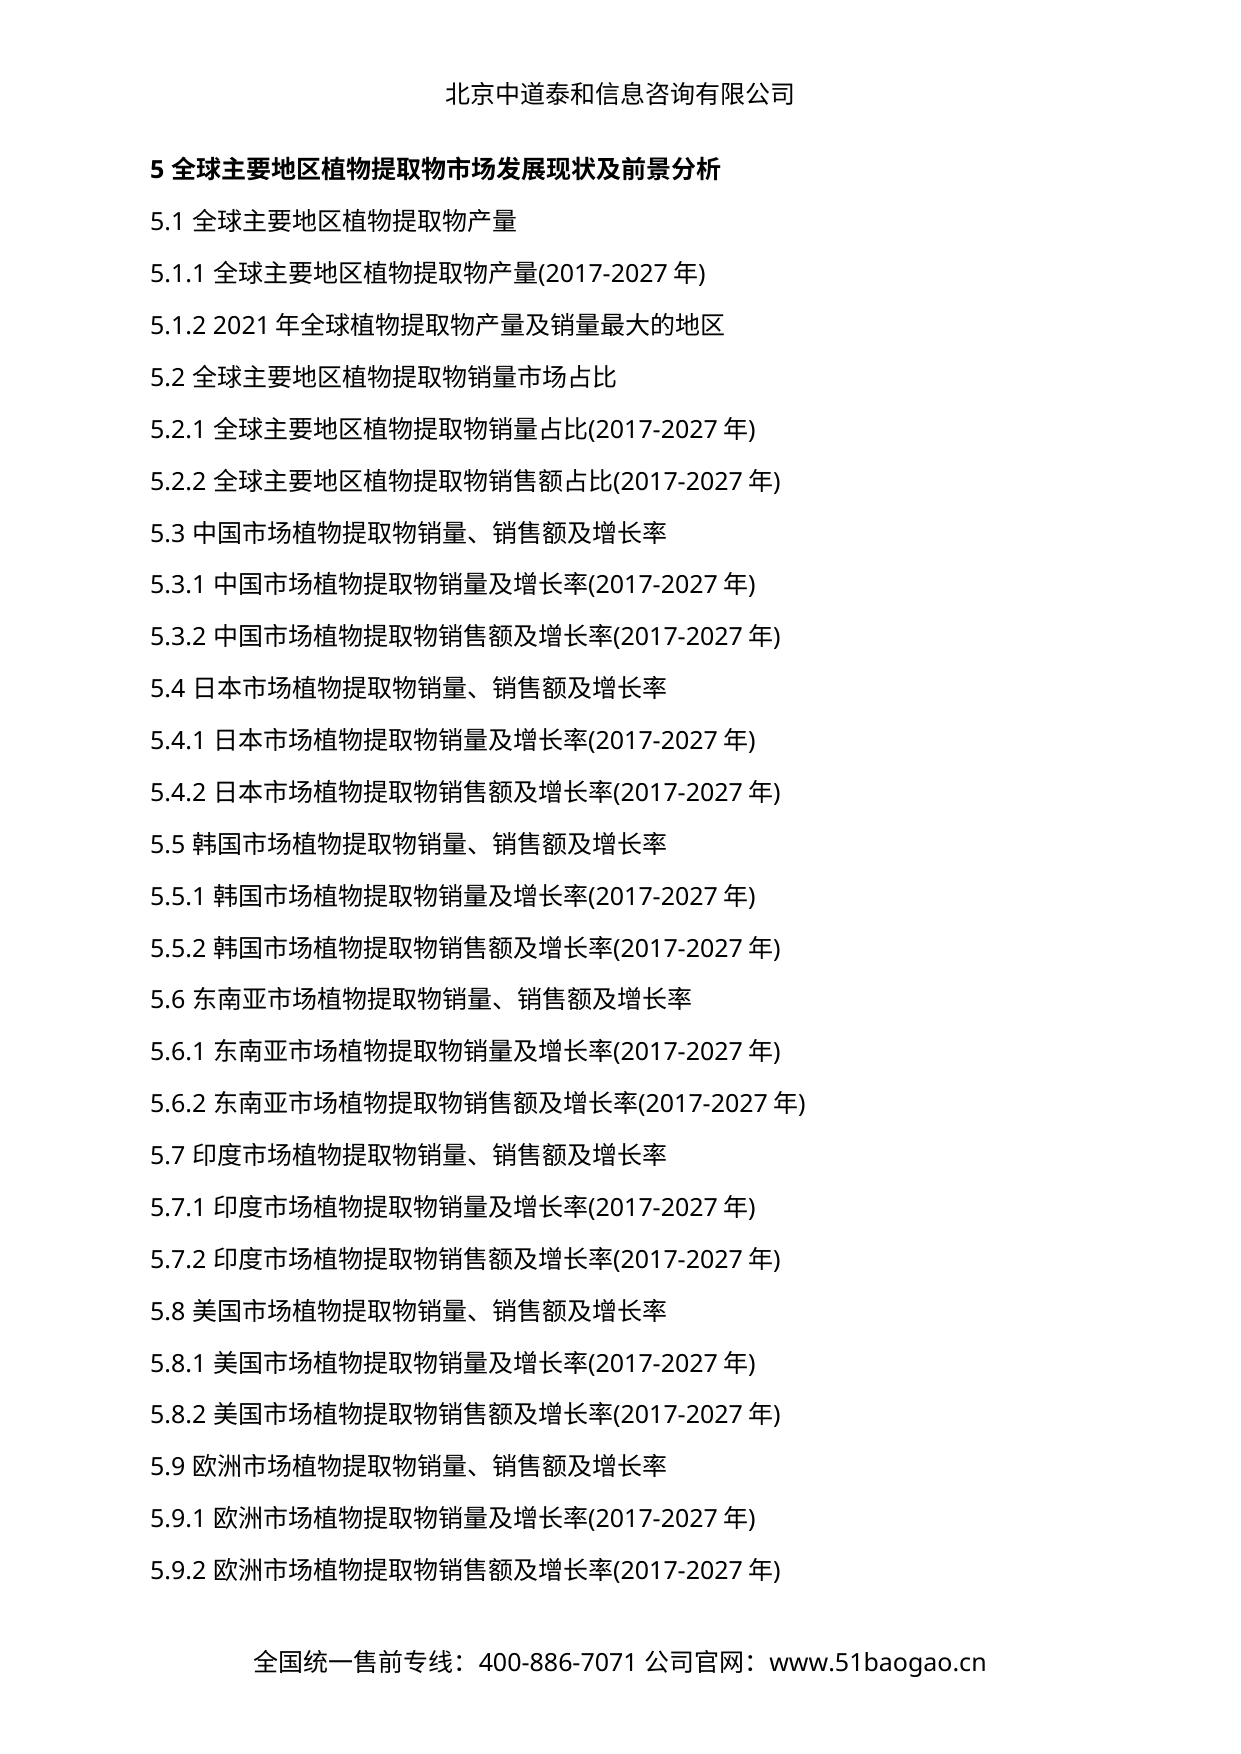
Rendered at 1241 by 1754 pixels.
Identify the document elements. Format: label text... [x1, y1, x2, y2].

text 5.9.2 欧洲市场植物提取物销售额及增长率(2017-2027年) [150, 1551, 1090, 1587]
text 5.1.1 全球主要地区植物提取物产量(2017-2027年) [150, 254, 1090, 290]
text 5.7.2 印度市场植物提取物销售额及增长率(2017-2027年) [150, 1239, 1090, 1276]
text 5.2 全球主要地区植物提取物销量市场占比 [150, 357, 1090, 394]
text 5.3 中国市场植物提取物销量、销售额及增长率 [150, 513, 1090, 549]
text 5.9.1 欧洲市场植物提取物销量及增长率(2017-2027年) [150, 1499, 1090, 1535]
text 5.6 东南亚市场植物提取物销量、销售额及增长率 [150, 980, 1090, 1016]
text 5.2.2 全球主要地区植物提取物销售额占比(2017-2027年) [150, 461, 1090, 497]
text 5.6.2 东南亚市场植物提取物销售额及增长率(2017-2027年) [150, 1084, 1090, 1120]
text 5.5 韩国市场植物提取物销量、销售额及增长率 [150, 824, 1090, 861]
text 5 全球主要地区植物提取物市场发展现状及前景分析 [150, 150, 1090, 186]
text 5.3.2 中国市场植物提取物销售额及增长率(2017-2027年) [150, 617, 1090, 653]
text 5.5.1 韩国市场植物提取物销量及增长率(2017-2027年) [150, 876, 1090, 912]
text 5.5.2 韩国市场植物提取物销售额及增长率(2017-2027年) [150, 928, 1090, 964]
text 5.2.1 全球主要地区植物提取物销量占比(2017-2027年) [150, 409, 1090, 446]
text 5.4 日本市场植物提取物销量、销售额及增长率 [150, 669, 1090, 705]
text 5.1.2 2021年全球植物提取物产量及销量最大的地区 [150, 306, 1090, 342]
text 5.7 印度市场植物提取物销量、销售额及增长率 [150, 1136, 1090, 1172]
text 5.8 美国市场植物提取物销量、销售额及增长率 [150, 1291, 1090, 1327]
text 5.3.1 中国市场植物提取物销量及增长率(2017-2027年) [150, 565, 1090, 601]
text 5.4.1 日本市场植物提取物销量及增长率(2017-2027年) [150, 721, 1090, 757]
text 5.9 欧洲市场植物提取物销量、销售额及增长率 [150, 1447, 1090, 1483]
text 5.7.1 印度市场植物提取物销量及增长率(2017-2027年) [150, 1187, 1090, 1224]
text 5.8.2 美国市场植物提取物销售额及增长率(2017-2027年) [150, 1395, 1090, 1431]
text 5.4.2 日本市场植物提取物销售额及增长率(2017-2027年) [150, 772, 1090, 809]
text 5.1 全球主要地区植物提取物产量 [150, 202, 1090, 238]
text 5.6.1 东南亚市场植物提取物销量及增长率(2017-2027年) [150, 1032, 1090, 1068]
text 5.8.1 美国市场植物提取物销量及增长率(2017-2027年) [150, 1343, 1090, 1379]
